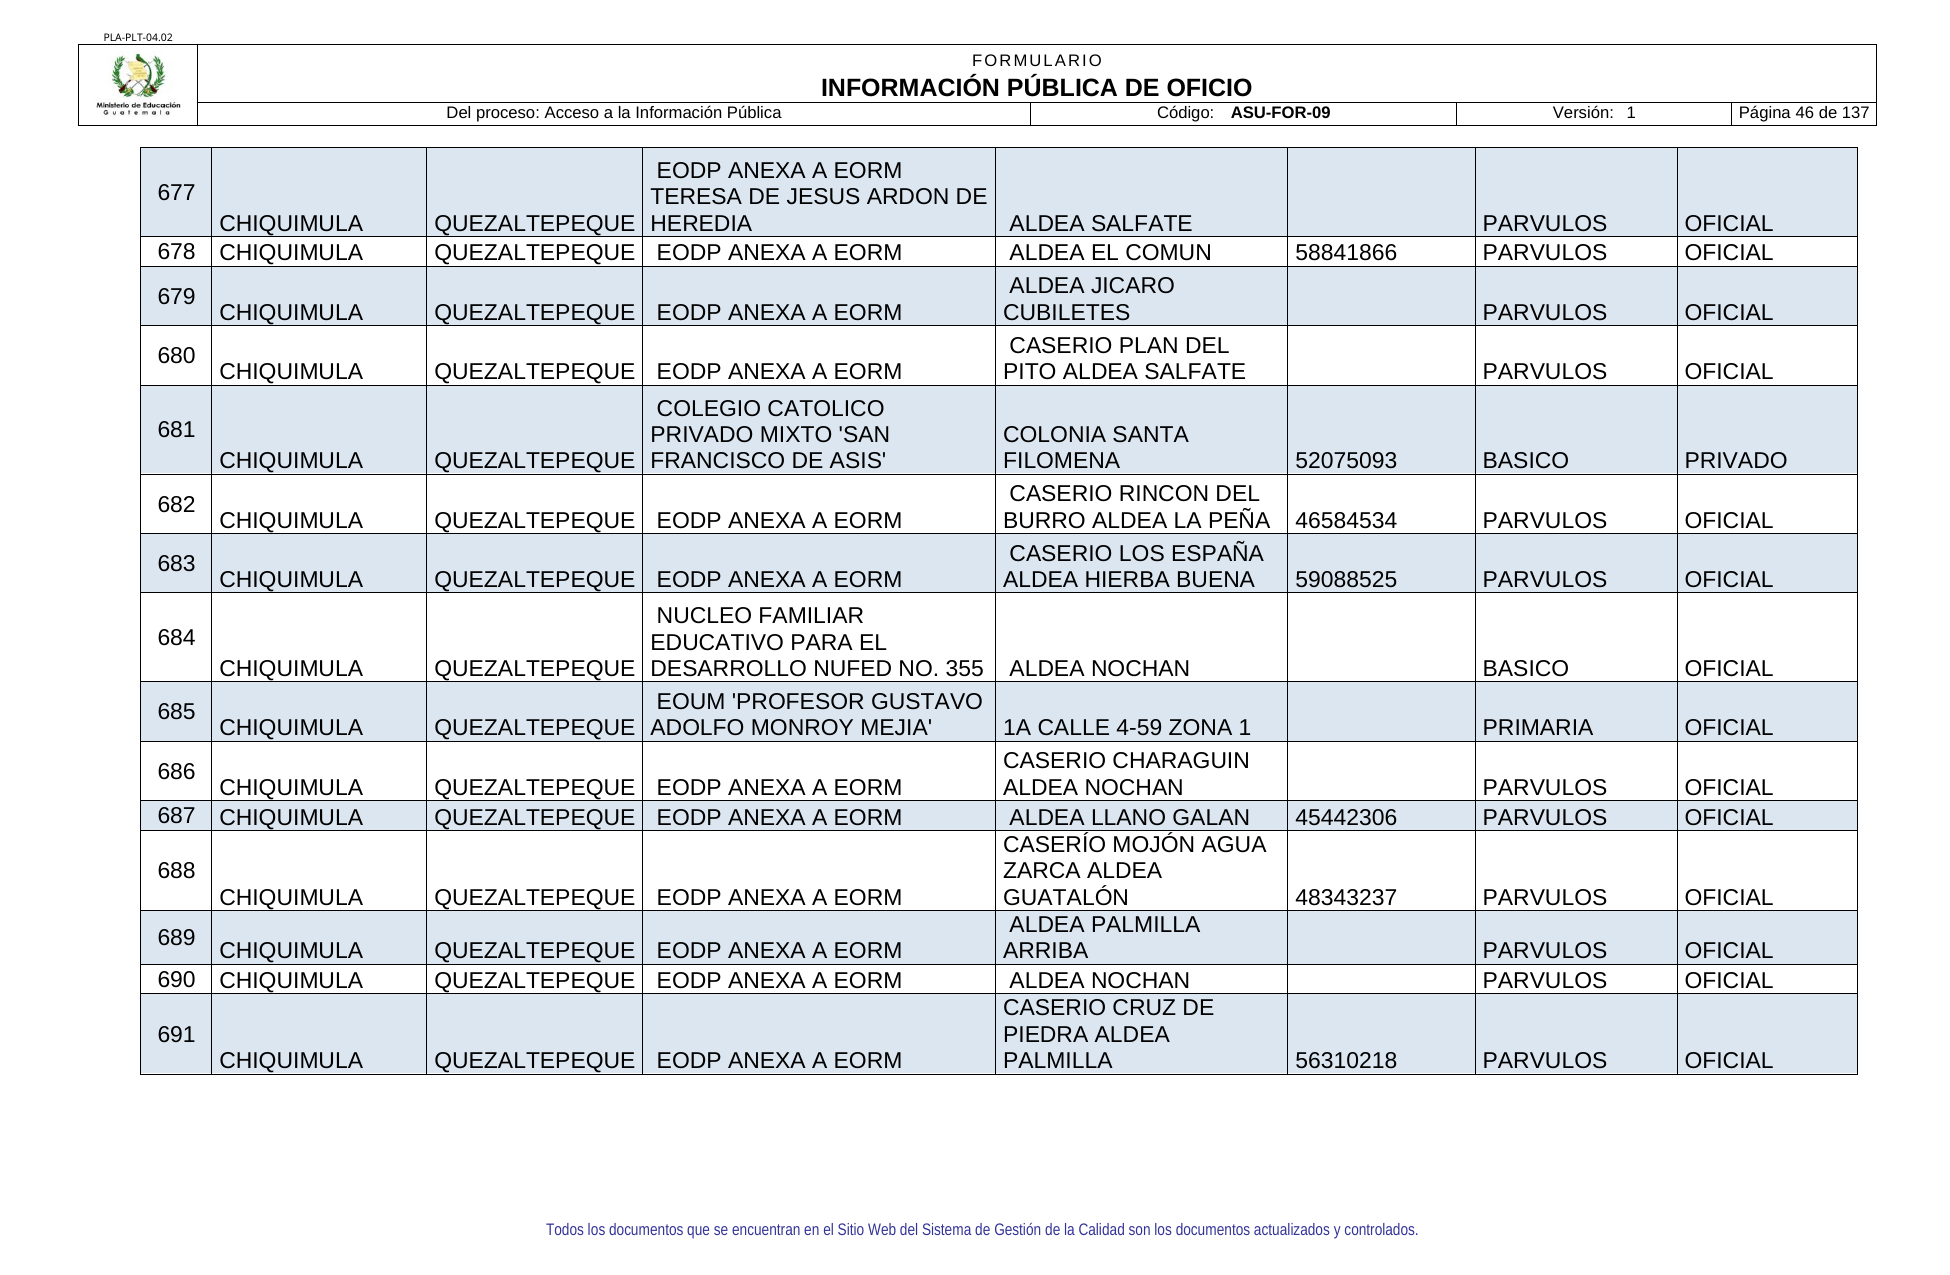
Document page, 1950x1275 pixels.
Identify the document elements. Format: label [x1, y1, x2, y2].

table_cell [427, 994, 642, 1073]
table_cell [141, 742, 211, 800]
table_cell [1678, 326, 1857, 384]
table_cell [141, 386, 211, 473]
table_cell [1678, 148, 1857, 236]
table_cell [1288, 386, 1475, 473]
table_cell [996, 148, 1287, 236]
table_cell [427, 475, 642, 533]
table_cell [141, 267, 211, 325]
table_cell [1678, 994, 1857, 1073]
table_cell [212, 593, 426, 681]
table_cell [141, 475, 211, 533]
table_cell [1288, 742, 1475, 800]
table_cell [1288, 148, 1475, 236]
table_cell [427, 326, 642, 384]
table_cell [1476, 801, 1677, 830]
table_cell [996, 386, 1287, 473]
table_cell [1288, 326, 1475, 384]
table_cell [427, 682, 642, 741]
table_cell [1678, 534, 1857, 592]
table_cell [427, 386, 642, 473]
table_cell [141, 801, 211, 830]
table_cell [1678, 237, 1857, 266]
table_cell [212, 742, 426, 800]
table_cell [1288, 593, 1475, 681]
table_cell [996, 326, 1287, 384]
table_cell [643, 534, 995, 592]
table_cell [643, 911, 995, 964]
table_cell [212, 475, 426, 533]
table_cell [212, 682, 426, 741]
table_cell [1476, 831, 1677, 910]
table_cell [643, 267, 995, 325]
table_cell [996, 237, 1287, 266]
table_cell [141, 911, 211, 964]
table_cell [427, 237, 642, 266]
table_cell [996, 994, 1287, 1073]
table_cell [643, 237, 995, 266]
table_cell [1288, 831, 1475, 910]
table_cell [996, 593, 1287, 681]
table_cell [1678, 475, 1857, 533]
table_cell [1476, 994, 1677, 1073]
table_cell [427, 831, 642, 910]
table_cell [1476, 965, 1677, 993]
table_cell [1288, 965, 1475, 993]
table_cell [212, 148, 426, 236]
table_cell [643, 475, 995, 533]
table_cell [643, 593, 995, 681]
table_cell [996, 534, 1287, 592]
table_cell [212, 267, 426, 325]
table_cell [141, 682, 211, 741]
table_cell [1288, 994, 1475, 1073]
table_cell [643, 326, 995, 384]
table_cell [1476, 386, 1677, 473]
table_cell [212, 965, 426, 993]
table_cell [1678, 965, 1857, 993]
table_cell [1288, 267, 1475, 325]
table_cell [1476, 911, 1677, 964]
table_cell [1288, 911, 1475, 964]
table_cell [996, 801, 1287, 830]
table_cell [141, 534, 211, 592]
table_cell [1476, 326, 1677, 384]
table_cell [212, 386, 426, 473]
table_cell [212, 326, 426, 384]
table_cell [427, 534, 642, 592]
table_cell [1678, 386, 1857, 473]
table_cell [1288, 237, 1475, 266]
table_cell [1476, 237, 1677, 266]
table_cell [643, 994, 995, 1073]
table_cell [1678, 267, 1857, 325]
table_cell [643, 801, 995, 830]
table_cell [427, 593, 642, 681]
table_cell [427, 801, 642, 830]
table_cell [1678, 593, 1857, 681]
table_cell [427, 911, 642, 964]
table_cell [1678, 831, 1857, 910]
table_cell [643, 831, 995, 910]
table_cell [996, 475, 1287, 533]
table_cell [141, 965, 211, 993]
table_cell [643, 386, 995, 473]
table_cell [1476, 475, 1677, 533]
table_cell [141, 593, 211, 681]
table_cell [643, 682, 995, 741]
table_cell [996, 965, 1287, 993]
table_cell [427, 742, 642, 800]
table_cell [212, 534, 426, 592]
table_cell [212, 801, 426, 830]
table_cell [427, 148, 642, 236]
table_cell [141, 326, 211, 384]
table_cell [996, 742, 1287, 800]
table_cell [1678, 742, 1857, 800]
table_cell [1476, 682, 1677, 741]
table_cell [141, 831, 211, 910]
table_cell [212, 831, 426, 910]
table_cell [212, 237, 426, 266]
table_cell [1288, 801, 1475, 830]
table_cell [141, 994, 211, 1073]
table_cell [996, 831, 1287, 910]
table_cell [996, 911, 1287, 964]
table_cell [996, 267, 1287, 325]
picture [95, 51, 181, 117]
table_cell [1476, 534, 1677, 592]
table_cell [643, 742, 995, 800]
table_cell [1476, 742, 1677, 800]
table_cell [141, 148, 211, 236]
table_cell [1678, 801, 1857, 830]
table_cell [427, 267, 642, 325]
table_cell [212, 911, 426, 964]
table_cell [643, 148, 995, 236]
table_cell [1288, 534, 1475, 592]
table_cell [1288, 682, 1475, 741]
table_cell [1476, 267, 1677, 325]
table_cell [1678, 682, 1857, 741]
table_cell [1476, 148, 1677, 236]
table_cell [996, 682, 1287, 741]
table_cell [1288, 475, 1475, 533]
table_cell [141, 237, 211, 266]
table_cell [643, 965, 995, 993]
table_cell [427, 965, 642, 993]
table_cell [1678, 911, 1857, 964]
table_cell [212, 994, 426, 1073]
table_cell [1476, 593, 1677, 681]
